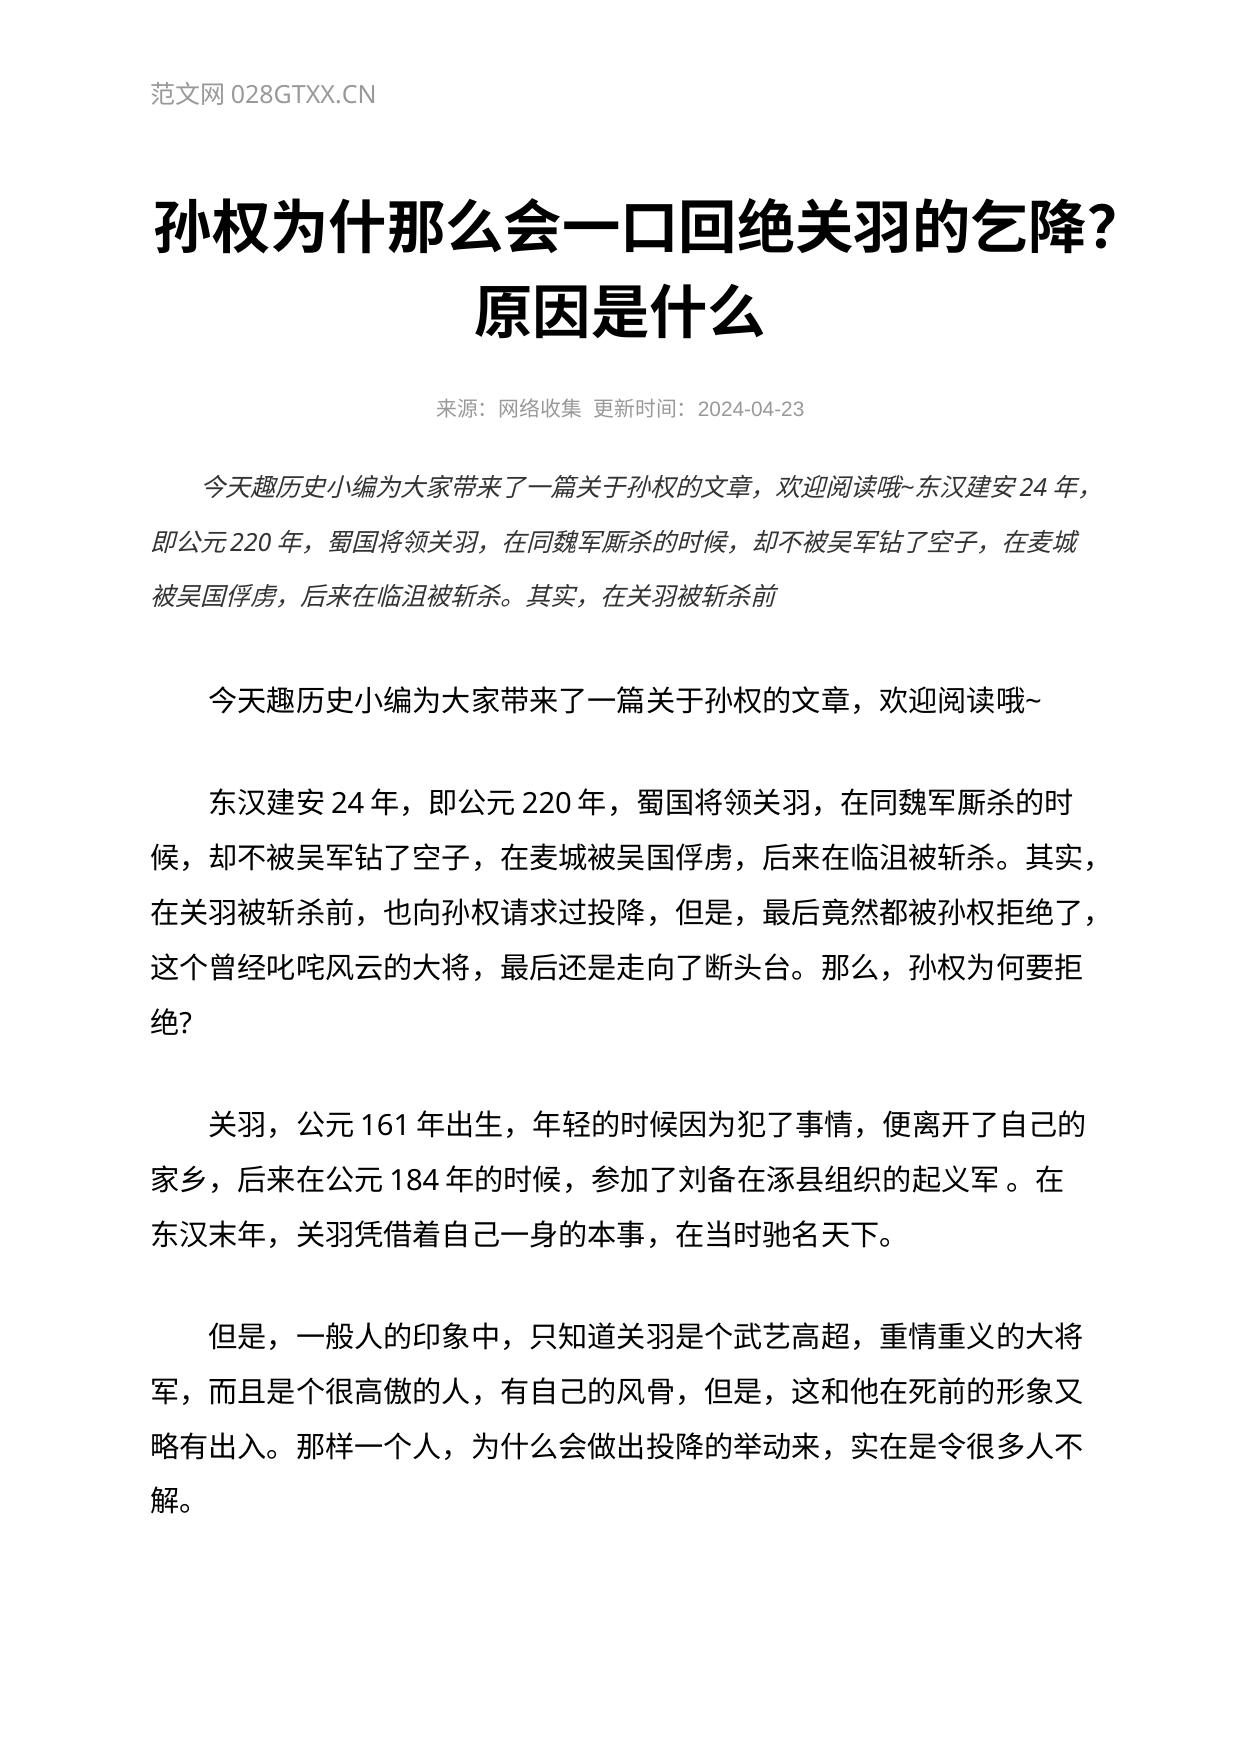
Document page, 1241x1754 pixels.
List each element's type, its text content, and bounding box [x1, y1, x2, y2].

text 但是，一般人的印象中，只知道关羽是个武艺高超，重情重义的大将军，而且是个很高傲的人，有自己的风骨，但是，这和他在死前的形象又略有出入。那样一个人，为什么会做出投降的举动来，实在是令很多人不解。 [150, 1313, 1090, 1520]
text 来源：网络收集 更新时间：2024-04-23 [150, 397, 1090, 421]
text 今天趣历史小编为大家带来了一篇关于孙权的文章，欢迎阅读哦~东汉建安24年，即公元220年，蜀国将领关羽，在同魏军厮杀的时候，却不被吴军钻了空子，在麦城被吴国俘虏，后来在临沮被斩杀。其实，在关羽被斩杀前 [150, 468, 1090, 613]
text 今天趣历史小编为大家带来了一篇关于孙权的文章，欢迎阅读哦~ [150, 678, 1090, 720]
subtitle 孙权为什那么会一口回绝关羽的乞降？原因是什么 [150, 181, 1090, 350]
text 东汉建安24年，即公元220年，蜀国将领关羽，在同魏军厮杀的时候，却不被吴军钻了空子，在麦城被吴国俘虏，后来在临沮被斩杀。其实，在关羽被斩杀前，也向孙权请求过投降，但是，最后竟然都被孙权拒绝了，这个曾经叱咤风云的大将，最后还是走向了断头台。那么，孙权为何要拒绝? [150, 780, 1090, 1042]
text 关羽，公元161年出生，年轻的时候因为犯了事情，便离开了自己的家乡，后来在公元184年的时候，参加了刘备在涿县组织的起义军 。在东汉末年，关羽凭借着自己一身的本事，在当时驰名天下。 [150, 1102, 1090, 1254]
